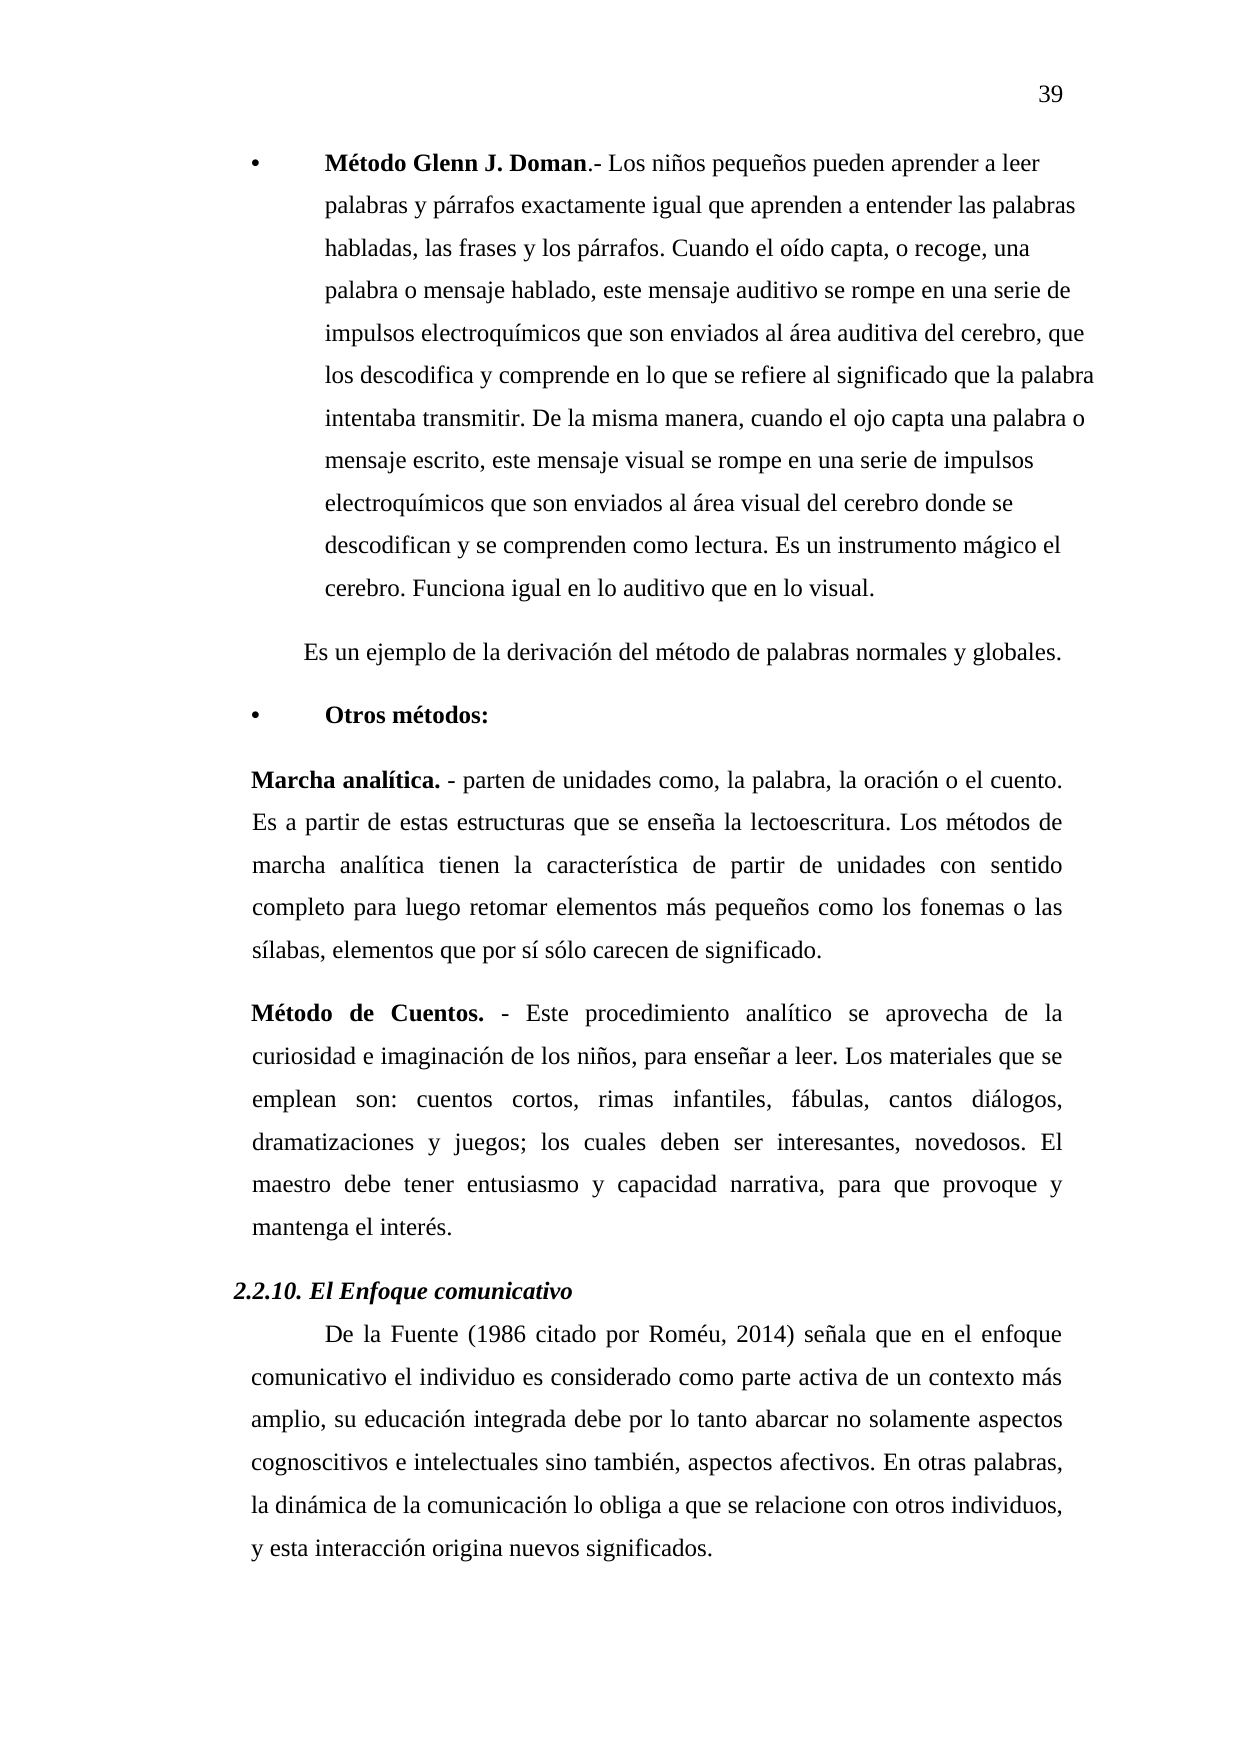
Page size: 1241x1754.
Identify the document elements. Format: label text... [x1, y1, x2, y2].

text Es un ejemplo de la derivación del método de palabras normales y globales. [177, 637, 1062, 665]
list Método Glenn J. Doman.- Los niños pequeños pueden aprender a leer palabras y párrafos exactamente igual que aprenden a entender las palabras habladas, las frases y los párrafos. Cuando el oído capta, o recoge, una palabra o mensaje hablado, este mensaje auditivo se rompe en una serie de impulsos electroquímicos que son enviados al área auditiva del cerebro, que los descodifica y comprende en lo que se refiere al significado que la palabra intentaba transmitir. De la misma manera, cuando el ojo capta una palabra o mensaje escrito, este mensaje visual se rompe en una serie de impulsos electroquímicos que son enviados al área visual del cerebro donde se descodifican y se comprenden como lectura. Es un instrumento mágico el cerebro. Funciona igual en lo auditivo que en lo visual. [251, 148, 1096, 602]
text Marcha analítica. - parten de unidades como, la palabra, la oración o el cuento. Es a partir de estas estructuras que se enseña la lectoescritura. Los métodos de marcha analítica tienen la característica de partir de unidades con sentido completo para luego retomar elementos más pequeños como los fonemas o las sílabas, elementos que por sí sólo carecen de significado. [251, 765, 1063, 963]
list Otros métodos: [251, 701, 1096, 729]
subtitle 2.2.10. El Enfoque comunicativo [233, 1276, 1128, 1305]
text Método de Cuentos. - Este procedimiento analítico se aprovecha de la curiosidad e imaginación de los niños, para enseñar a leer. Los materiales que se emplean son: cuentos cortos, rimas infantiles, fábulas, cantos diálogos, dramatizaciones y juegos; los cuales deben ser interesantes, novedosos. El maestro debe tener entusiasmo y capacidad narrativa, para que provoque y mantenga el interés. [251, 998, 1063, 1241]
text De la Fuente (1986 citado por Roméu, 2014) señala que en el enfoque comunicativo el individuo es considerado como parte activa de un contexto más amplio, su educación integrada debe por lo tanto abarcar no solamente aspectos cognoscitivos e intelectuales sino también, aspectos afectivos. En otras palabras, la dinámica de la comunicación lo obliga a que se relacione con otros individuos, y esta interacción origina nuevos significados. [251, 1319, 1063, 1562]
